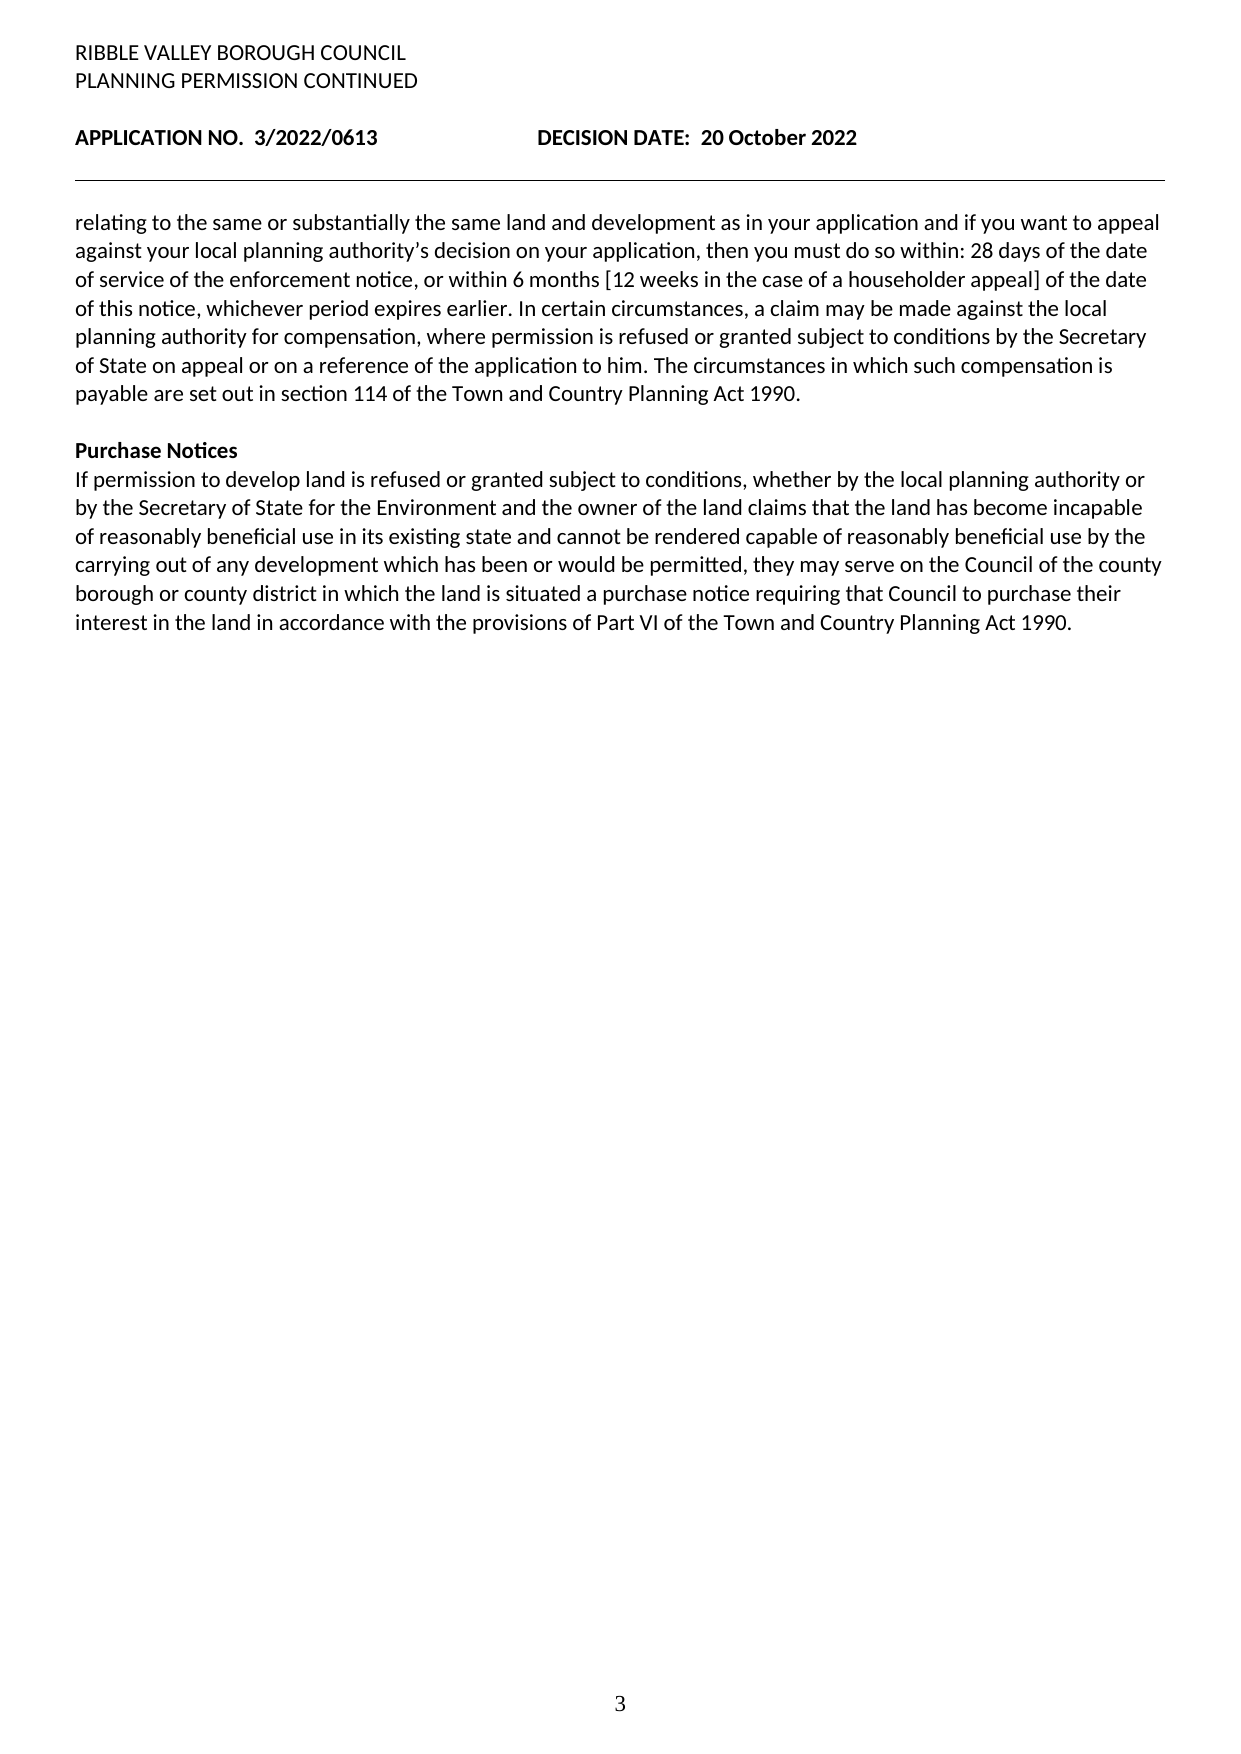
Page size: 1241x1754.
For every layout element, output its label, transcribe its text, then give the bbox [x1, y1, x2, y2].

text Purchase Notices [75, 436, 1165, 465]
text If permission to develop land is refused or granted subject to conditions, whether by the local planning authority or by the Secretary of State for the Environment and the owner of the land claims that the land has become incapable of reasonably beneficial use in its existing state and cannot be rendered capable of reasonably beneficial use by the carrying out of any development which has been or would be permitted, they may serve on the Council of the county borough or county district in which the land is situated a purchase notice requiring that Council to purchase their interest in the land in accordance with the provisions of Part VI of the Town and Country Planning Act 1990. [75, 465, 1165, 636]
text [75, 208, 1165, 408]
